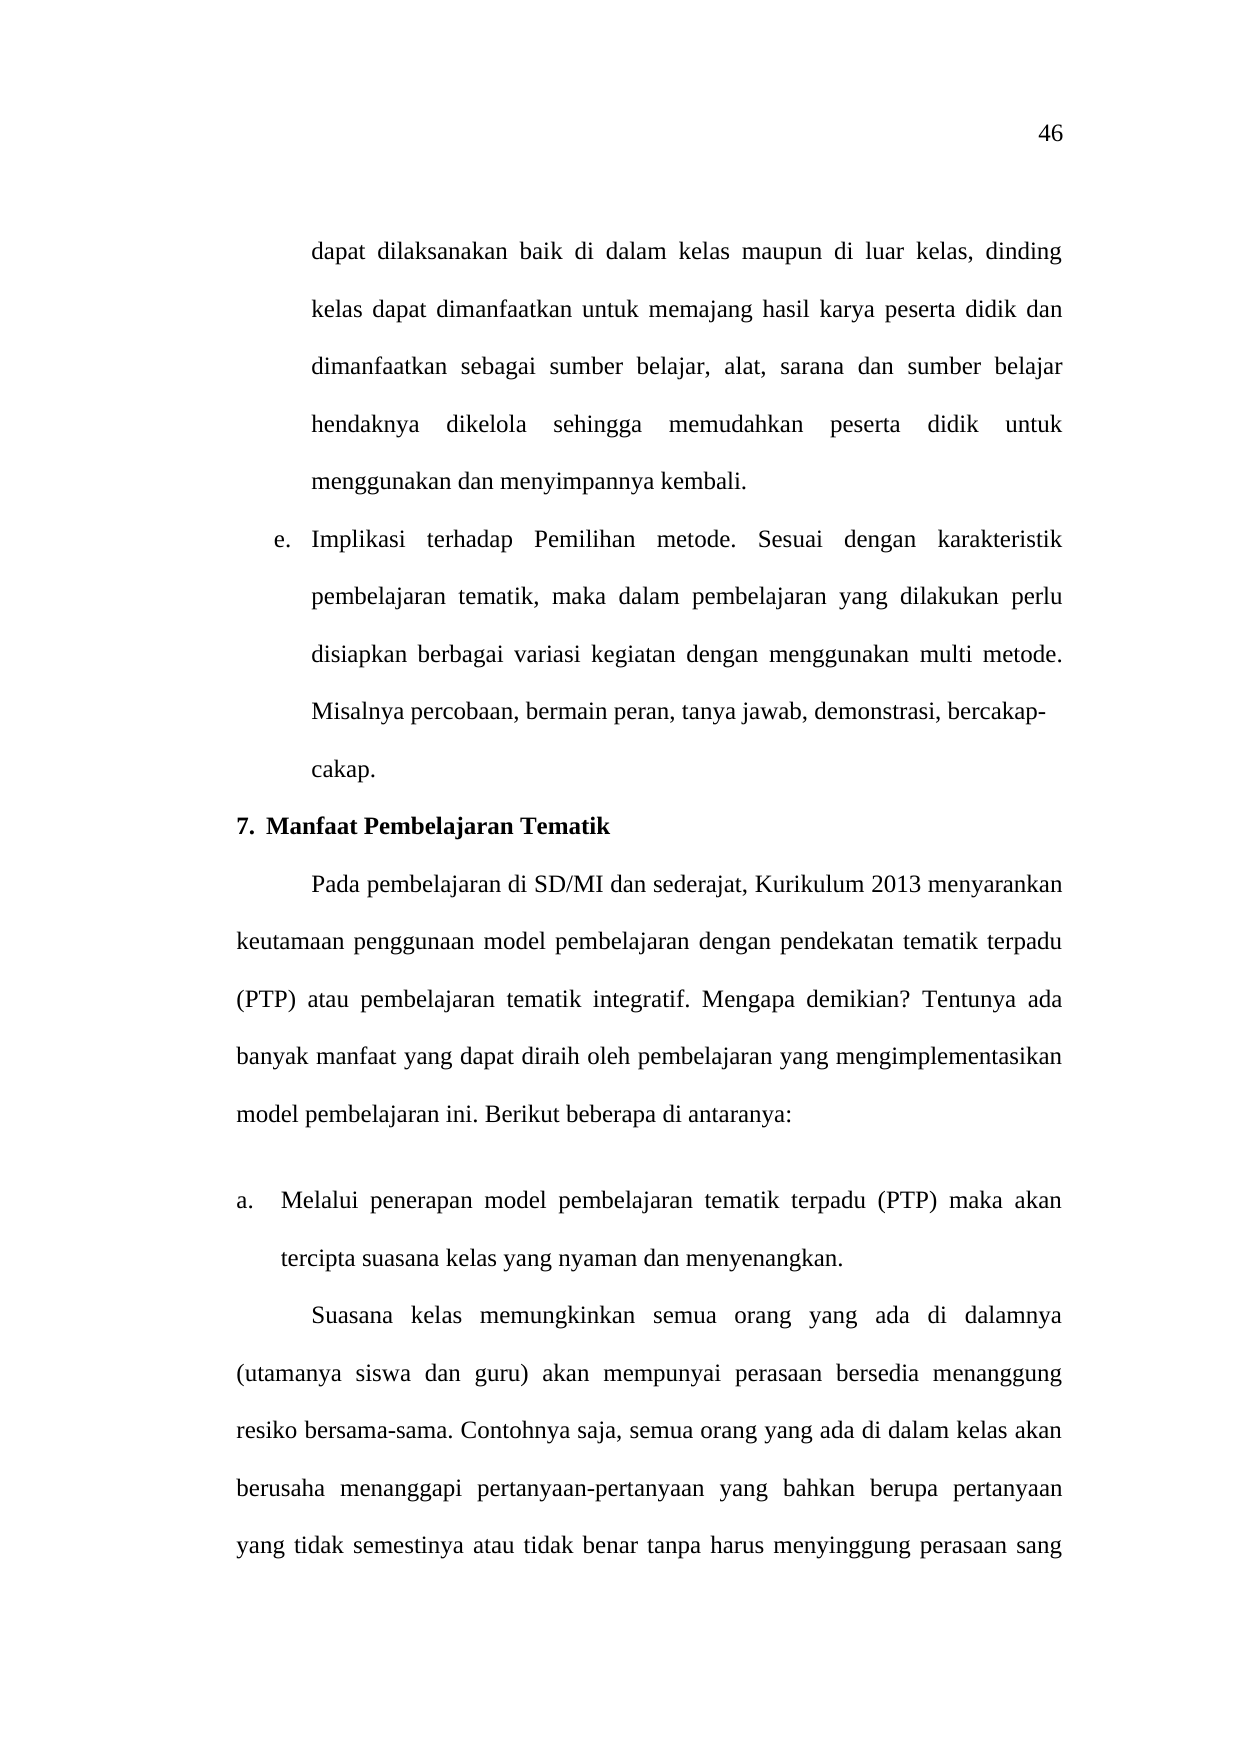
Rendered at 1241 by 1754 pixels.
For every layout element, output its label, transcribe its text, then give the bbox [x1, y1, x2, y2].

list Manfaat Pembelajaran Tematik [236, 811, 1063, 840]
subtitle Melalui penerapan model pembelajaran tematik terpadu (PTP) maka akan tercipta suasana kelas yang nyaman dan menyenangkan. [236, 1185, 1063, 1272]
list Implikasi terhadap Pemilihan metode. Sesuai dengan karakteristik pembelajaran tematik, maka dalam pembelajaran yang dilakukan perlu disiapkan berbagai variasi kegiatan dengan menggunakan multi metode. Misalnya percobaan, bermain peran, tanya jawab, demonstrasi, bercakap- [274, 524, 1063, 725]
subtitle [236, 1300, 1063, 1559]
text Pada pembelajaran di SD/MI dan sederajat, Kurikulum 2013 menyarankan keutamaan penggunaan model pembelajaran dengan pendekatan tematik terpadu (PTP) atau pembelajaran tematik integratif. Mengapa demikian? Tentunya ada banyak manfaat yang dapat diraih oleh pembelajaran yang mengimplementasikan model pembelajaran ini. Berikut beberapa di antaranya: [236, 869, 1063, 1127]
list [274, 236, 1063, 495]
text cakap. [311, 754, 1063, 782]
